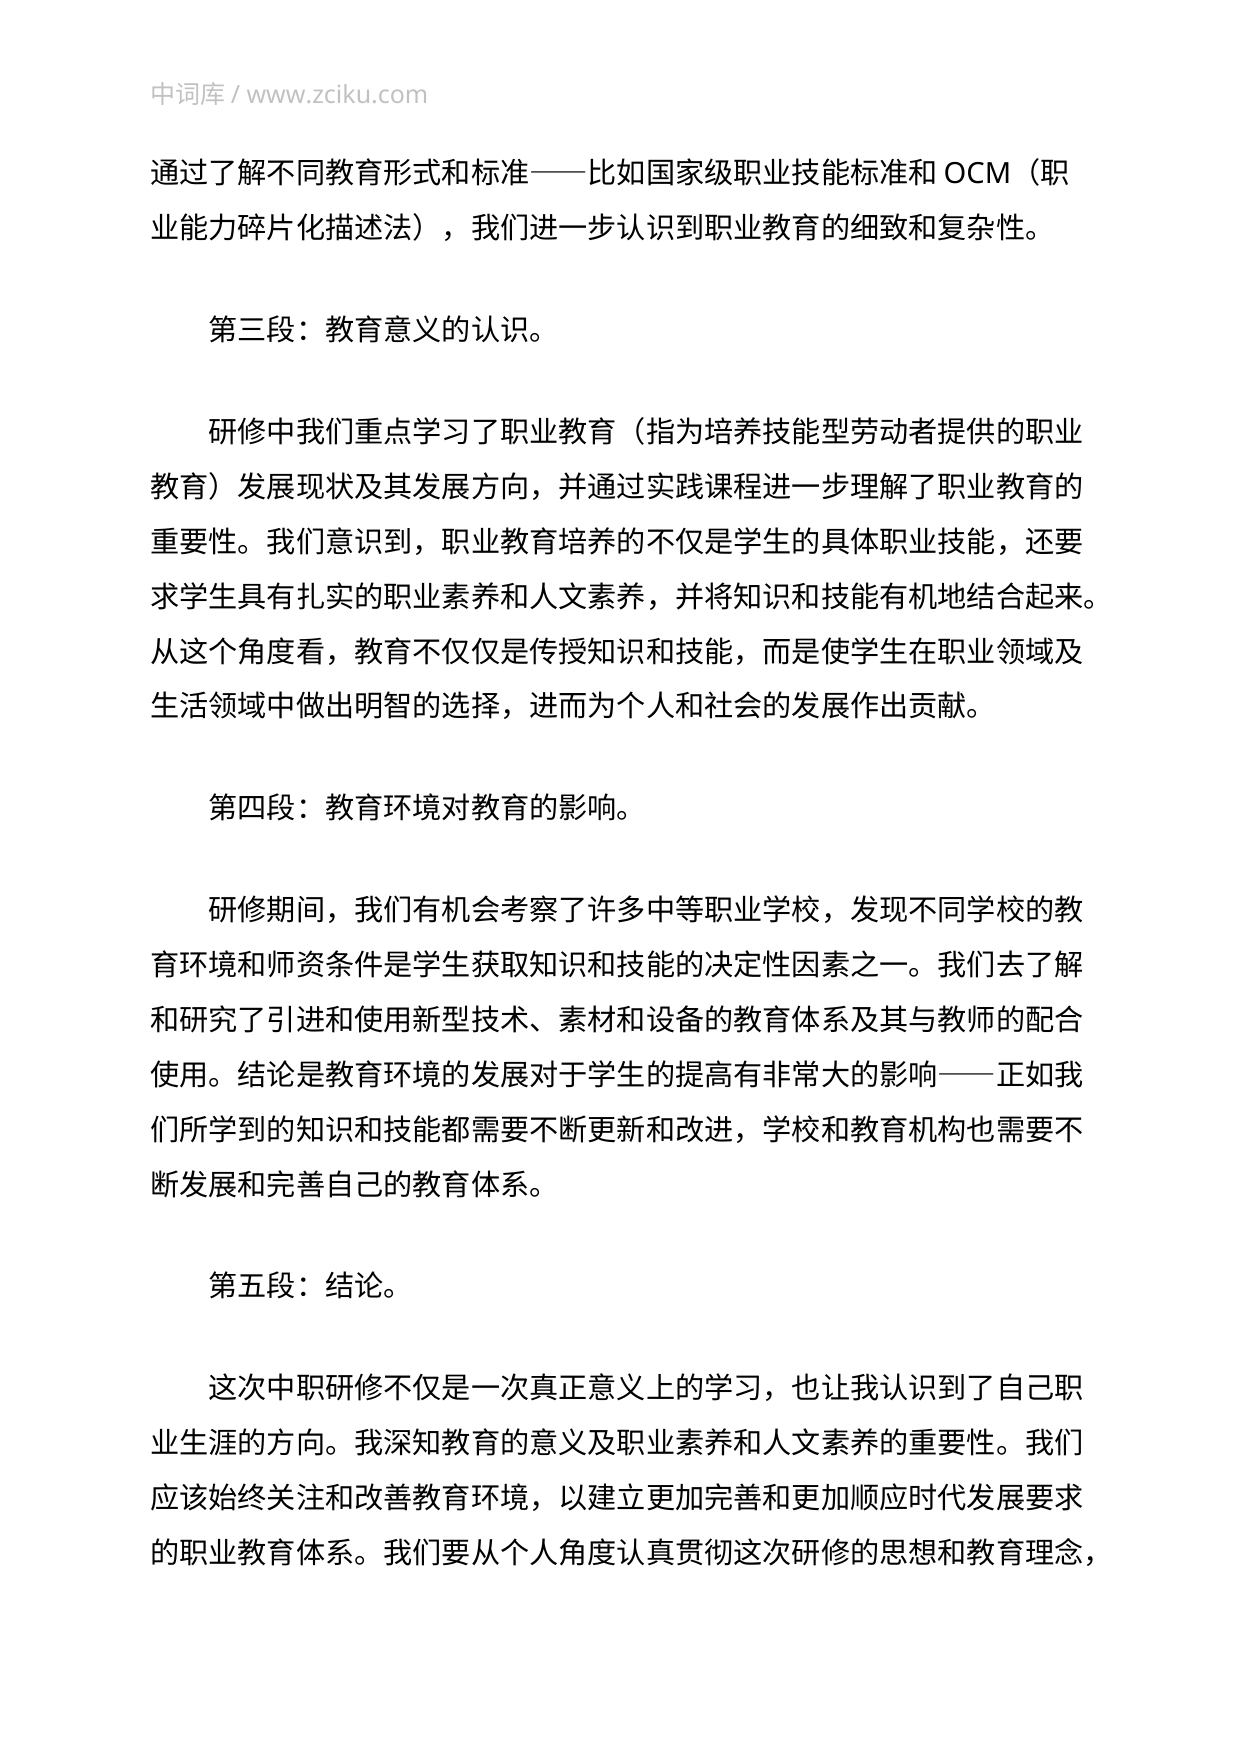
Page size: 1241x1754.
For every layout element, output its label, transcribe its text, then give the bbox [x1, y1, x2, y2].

text 研修中我们重点学习了职业教育（指为培养技能型劳动者提供的职业教育）发展现状及其发展方向，并通过实践课程进一步理解了职业教育的重要性。我们意识到，职业教育培养的不仅是学生的具体职业技能，还要求学生具有扎实的职业素养和人文素养，并将知识和技能有机地结合起来。从这个角度看，教育不仅仅是传授知识和技能，而是使学生在职业领域及生活领域中做出明智的选择，进而为个人和社会的发展作出贡献。 [150, 408, 1090, 725]
text 研修期间，我们有机会考察了许多中等职业学校，发现不同学校的教育环境和师资条件是学生获取知识和技能的决定性因素之一。我们去了解和研究了引进和使用新型技术、素材和设备的教育体系及其与教师的配合使用。结论是教育环境的发展对于学生的提高有非常大的影响——正如我们所学到的知识和技能都需要不断更新和改进，学校和教育机构也需要不断发展和完善自己的教育体系。 [150, 887, 1090, 1203]
text 第四段：教育环境对教育的影响。 [150, 785, 1090, 827]
text 第三段：教育意义的认识。 [150, 307, 1090, 349]
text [150, 150, 1090, 247]
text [150, 1364, 1090, 1572]
text 第五段：结论。 [150, 1263, 1090, 1305]
